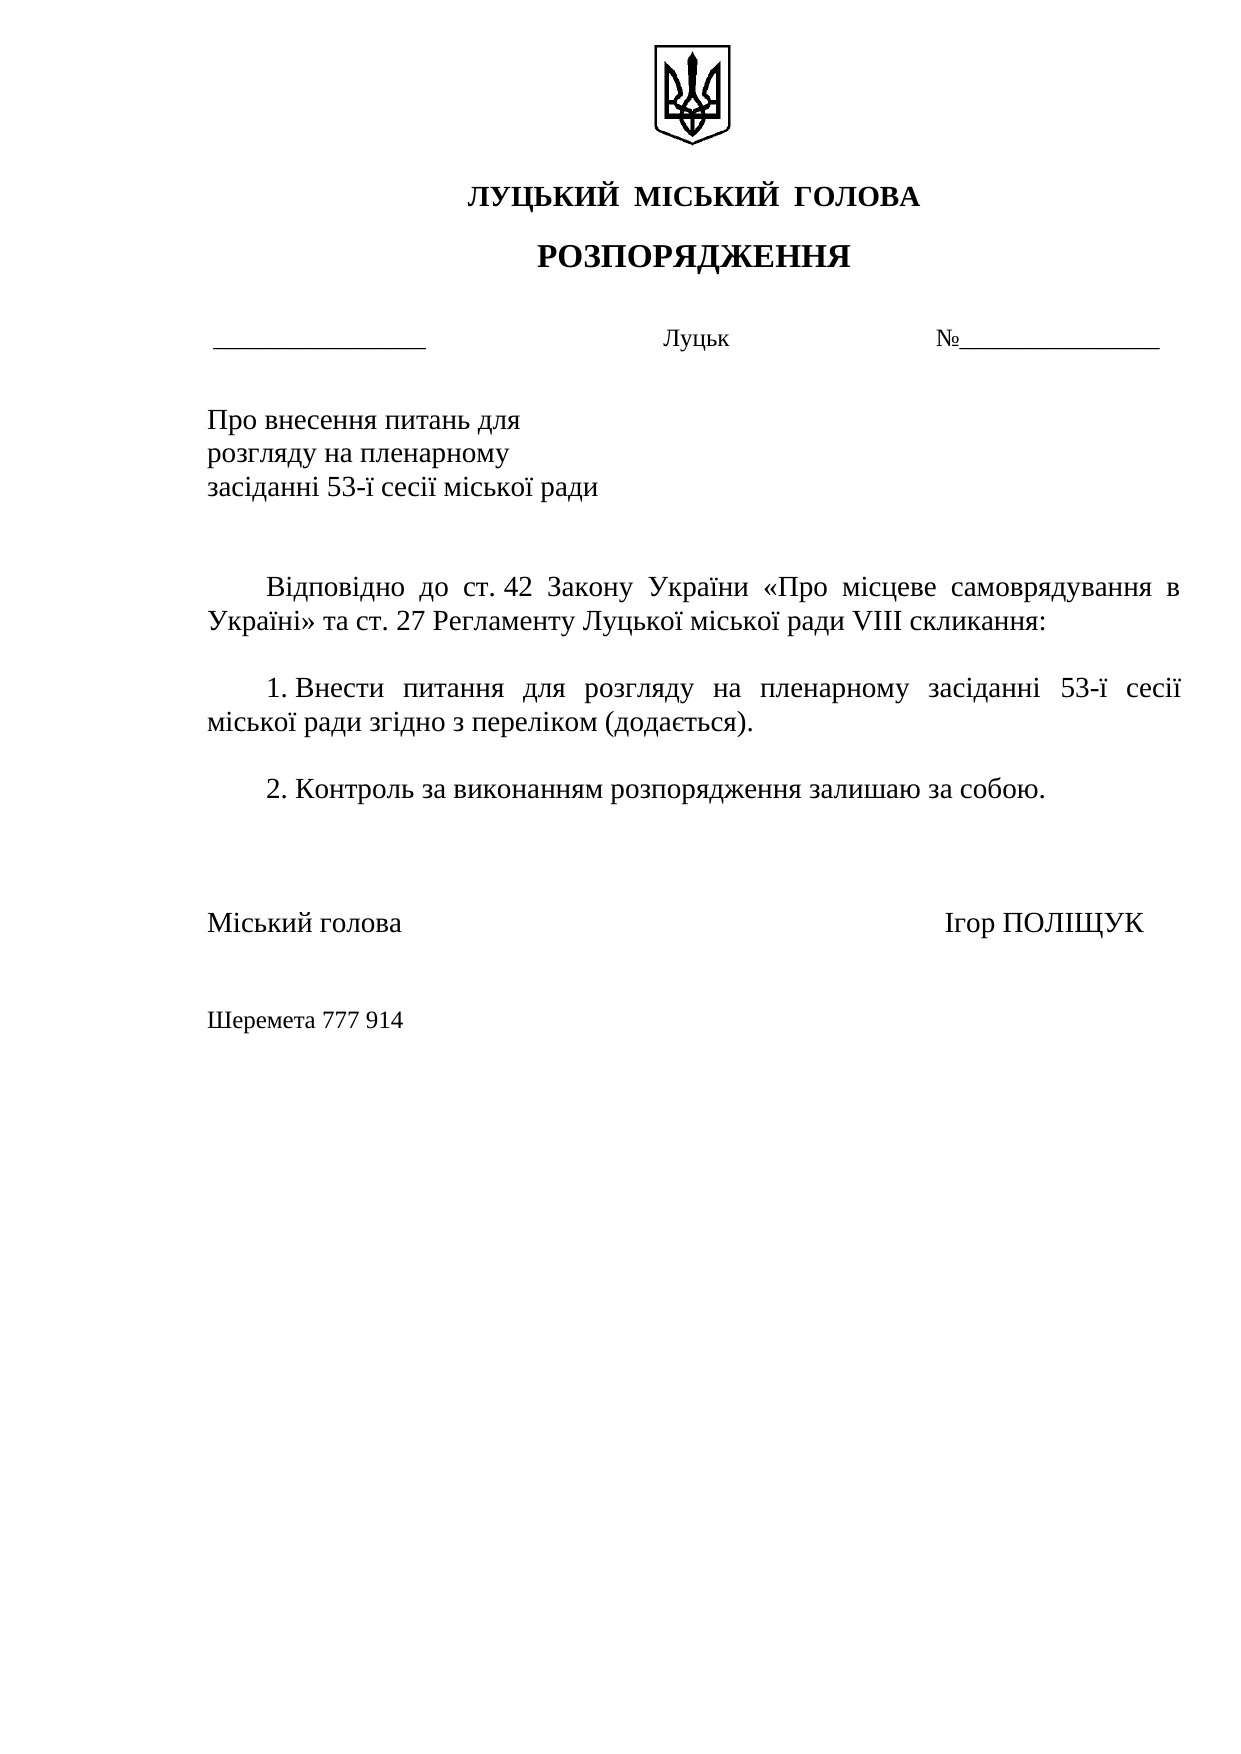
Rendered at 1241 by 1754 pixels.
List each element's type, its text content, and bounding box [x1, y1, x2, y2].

text Відповідно до ст. 42 Закону України «Про місцеве самоврядування в Україні» та ст. 27 Регламенту Луцької міської ради VIIІ скликання: [207, 569, 1181, 637]
text розгляду на пленарному [207, 435, 1181, 469]
picture [631, 40, 751, 164]
text 1. Внести питання для розгляду на пленарному засіданні 53-ї сесії міської ради згідно з переліком (додається). [207, 670, 1181, 737]
text Міський голова Ігор ПОЛІЩУК [207, 905, 1181, 938]
text Про внесення питань для [207, 402, 1181, 435]
text засіданні 53-ї сесії міської ради [207, 469, 1181, 502]
text _________________ Луцьк №________________ [207, 323, 1181, 351]
text РОЗПОРЯДЖЕННЯ [207, 236, 1181, 275]
text Шеремета 777 914 [207, 1006, 1181, 1034]
text 2. Контроль за виконанням розпорядження залишаю за собою. [207, 771, 1181, 804]
subtitle ЛУЦЬКИЙ МІСЬКИЙ ГОЛОВА [207, 179, 1181, 212]
